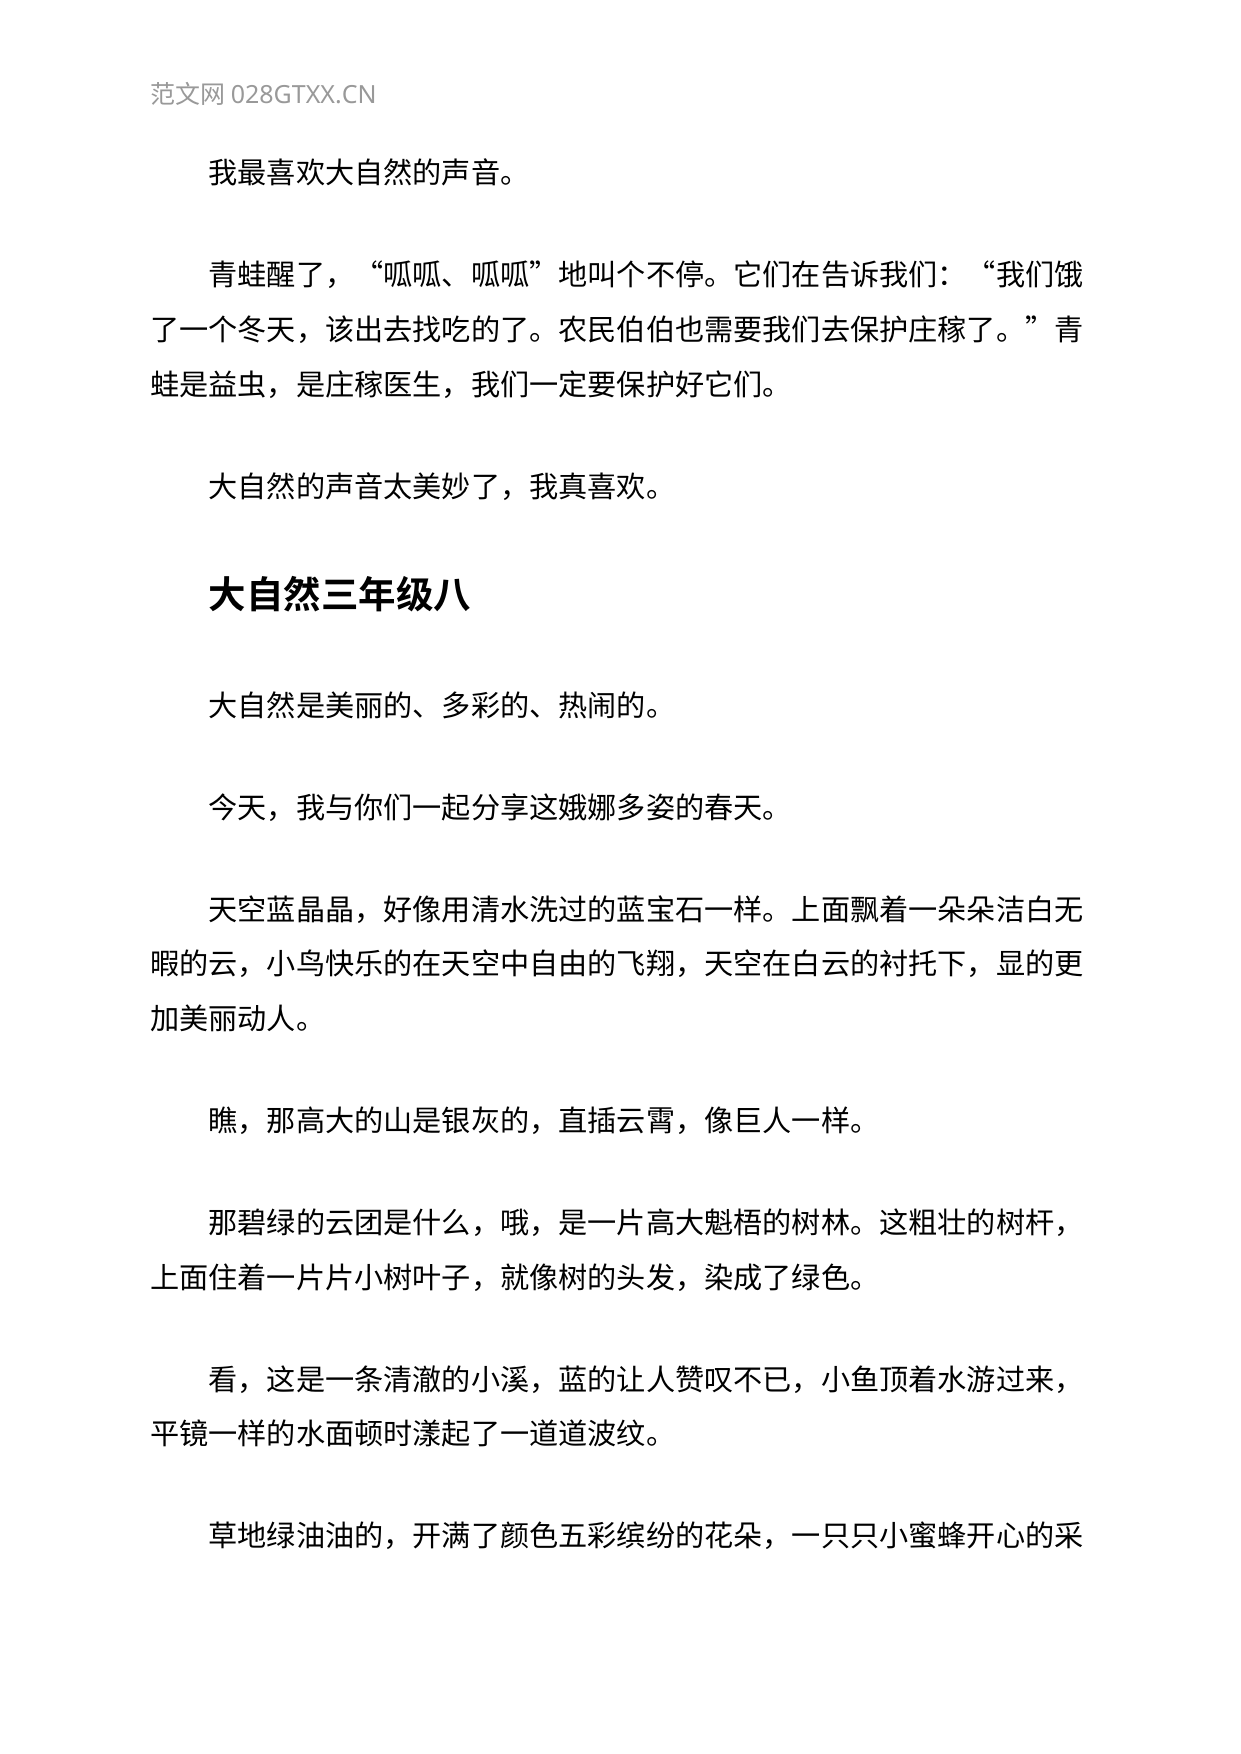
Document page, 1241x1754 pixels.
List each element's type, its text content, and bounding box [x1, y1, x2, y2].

text 瞧，那高大的山是银灰的，直插云霄，像巨人一样。 [150, 1098, 1090, 1140]
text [150, 1513, 1090, 1555]
text 天空蓝晶晶，好像用清水洗过的蓝宝石一样。上面飘着一朵朵洁白无暇的云，小鸟快乐的在天空中自由的飞翔，天空在白云的衬托下，显的更加美丽动人。 [150, 886, 1090, 1038]
text 我最喜欢大自然的声音。 [150, 150, 1090, 192]
text 今天，我与你们一起分享这娥娜多姿的春天。 [150, 784, 1090, 827]
text 大自然的声音太美妙了，我真喜欢。 [150, 463, 1090, 506]
text 青蛙醒了，“呱呱、呱呱”地叫个不停。它们在告诉我们：“我们饿了一个冬天，该出去找吃的了。农民伯伯也需要我们去保护庄稼了。”青蛙是益虫，是庄稼医生，我们一定要保护好它们。 [150, 252, 1090, 404]
text 看，这是一条清澈的小溪，蓝的让人赞叹不已，小鱼顶着水游过来，平镜一样的水面顿时漾起了一道道波纹。 [150, 1356, 1090, 1453]
text 那碧绿的云团是什么，哦，是一片高大魁梧的树林。这粗壮的树杆，上面住着一片片小树叶子，就像树的头发，染成了绿色。 [150, 1199, 1090, 1297]
text 大自然是美丽的、多彩的、热闹的。 [150, 682, 1090, 725]
text 大自然三年级八 [150, 565, 1090, 619]
